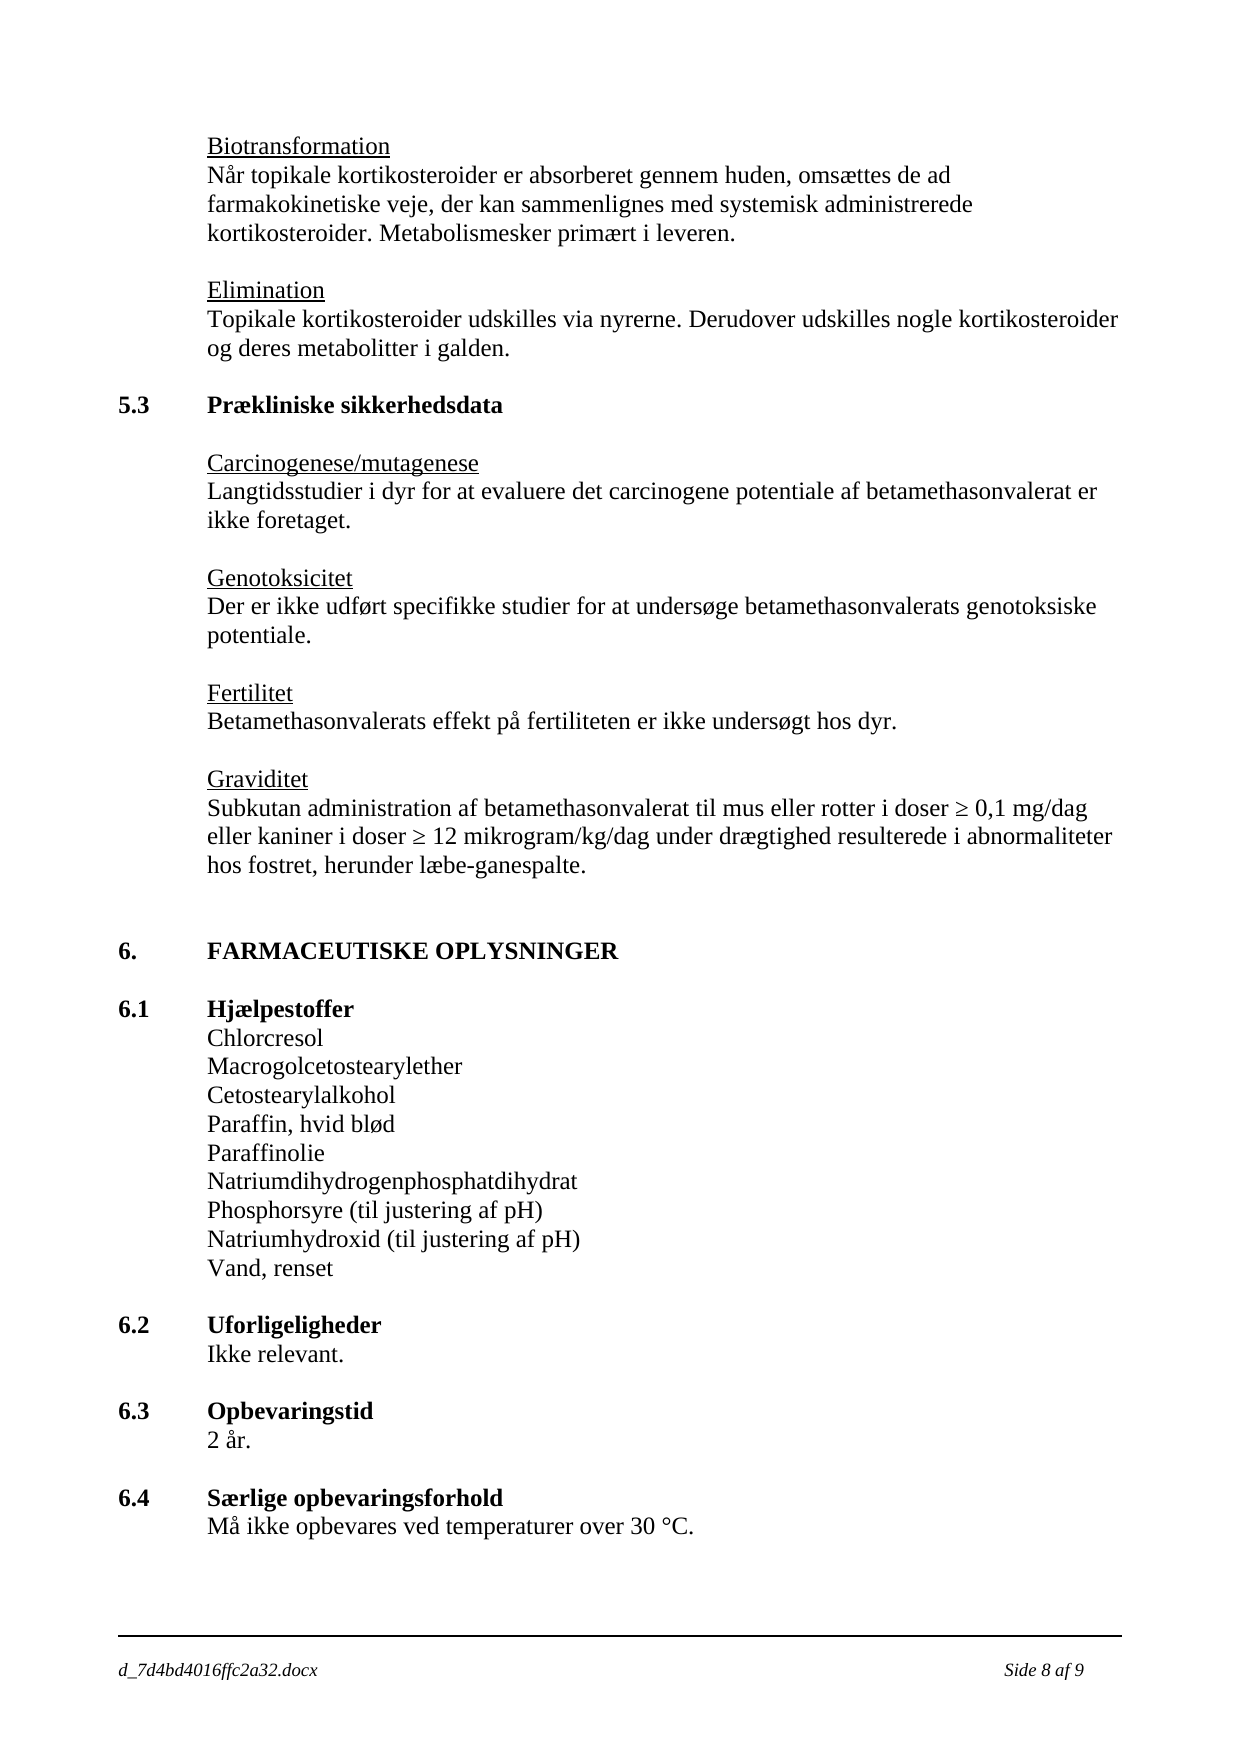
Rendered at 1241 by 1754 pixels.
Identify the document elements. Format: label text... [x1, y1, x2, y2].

text Langtidsstudier i dyr for at evaluere det carcinogene potentiale af betamethasonvalerat er ikke foretaget. [207, 476, 1122, 534]
text Macrogolcetostearylether [207, 1051, 1122, 1080]
text Subkutan administration af betamethasonvalerat til mus eller rotter i doser ≥ 0,1 mg/dag eller kaniner i doser ≥ 12 mikrogram/kg/dag under drægtighed resulterede i abnormaliteter hos fostret, herunder læbe-ganespalte. [207, 793, 1122, 879]
text Biotransformation [207, 131, 1122, 160]
text Elimination [207, 275, 1122, 304]
text Topikale kortikosteroider udskilles via nyrerne. Derudover udskilles nogle kortikosteroider og deres metabolitter i galden. [207, 304, 1122, 361]
text Paraffinolie [207, 1138, 1122, 1166]
text Fertilitet [207, 678, 1122, 706]
text Phosphorsyre (til justering af pH) [207, 1195, 1122, 1224]
text Vand, renset [207, 1253, 1122, 1281]
text Cetostearylalkohol [207, 1080, 1122, 1109]
text 6.4 Særlige opbevaringsforhold [118, 1483, 1122, 1511]
text Chlorcresol [207, 1023, 1122, 1051]
text Må ikke opbevares ved temperaturer over 30 °C. [207, 1511, 1122, 1540]
text 6.1 Hjælpestoffer [118, 994, 1122, 1023]
text Der er ikke udført specifikke studier for at undersøge betamethasonvalerats genotoksiske potentiale. [207, 591, 1122, 649]
text 5.3 Prækliniske sikkerhedsdata [118, 390, 1122, 419]
text Paraffin, hvid blød [207, 1109, 1122, 1138]
text Carcinogenese/mutagenese [207, 448, 1122, 476]
text 6.2 Uforligeligheder [118, 1310, 1122, 1339]
text Natriumdihydrogenphosphatdihydrat [207, 1166, 1122, 1195]
text Graviditet [207, 764, 1122, 793]
text 2 år. [207, 1425, 1122, 1454]
text Natriumhydroxid (til justering af pH) [207, 1224, 1122, 1253]
text Ikke relevant. [207, 1339, 1122, 1368]
text Genotoksicitet [207, 563, 1122, 591]
text Når topikale kortikosteroider er absorberet gennem huden, omsættes de ad farmakokinetiske veje, der kan sammenlignes med systemisk administrerede kortikosteroider. Metabolismesker primært i leveren. [207, 160, 1122, 246]
text 6.3 Opbevaringstid [118, 1396, 1122, 1425]
text 6. FARMACEUTISKE OPLYSNINGER [118, 936, 1122, 965]
text Betamethasonvalerats effekt på fertiliteten er ikke undersøgt hos dyr. [207, 706, 1122, 735]
